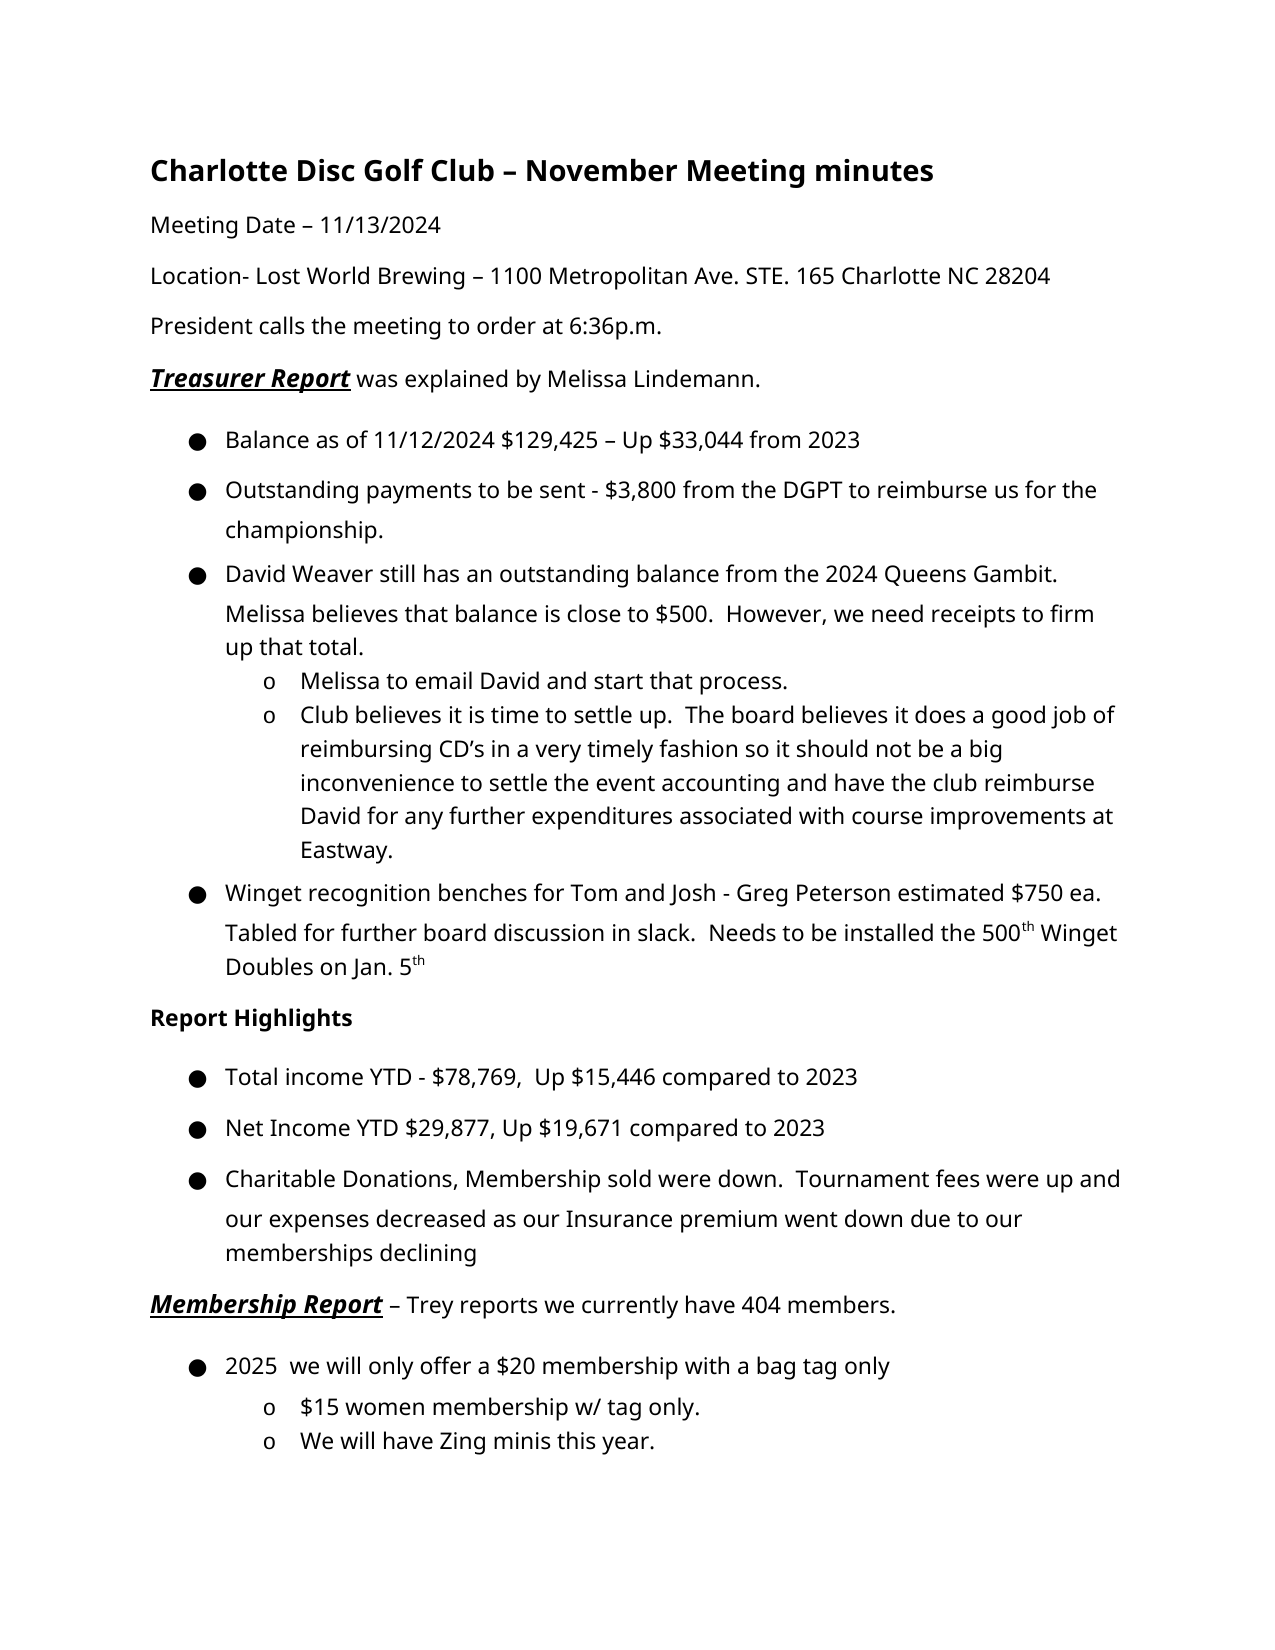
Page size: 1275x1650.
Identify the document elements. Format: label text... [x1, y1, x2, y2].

list We will have Zing minis this year. [262, 1425, 1125, 1456]
list Total income YTD - $78,769, Up $15,446 compared to 2023 [187, 1052, 1125, 1099]
text President calls the meeting to order at 6:36p.m. [150, 310, 1125, 342]
list Winget recognition benches for Tom and Josh - Greg Peterson estimated $750 ea. Tabled for further board discussion in slack. Needs to be installed the 500th Winget Doubles on Jan. 5th [187, 868, 1125, 982]
list David Weaver still has an outstanding balance from the 2024 Queens Gambit. Melissa believes that balance is close to $500. However, we need receipts to firm up that total. [187, 548, 1125, 663]
list Outstanding payments to be sent - $3,800 from the DGPT to reimburse us for the championship. [187, 465, 1125, 546]
list 2025 we will only offer a $20 membership with a bag tag only [187, 1340, 1125, 1387]
list Charitable Donations, Membership sold were down. Tournament fees were up and our expenses decreased as our Insurance premium went down due to our memberships declining [187, 1153, 1125, 1268]
list Net Income YTD $29,877, Up $19,671 compared to 2023 [187, 1103, 1125, 1149]
text Treasurer Report was explained by Melissa Lindemann. [150, 361, 1125, 395]
list $15 women membership w/ tag only. [262, 1391, 1125, 1422]
list Melissa to email David and start that process. [262, 665, 1125, 696]
text Charlotte Disc Golf Club – November Meeting minutes [150, 150, 1125, 190]
list Club believes it is time to settle up. The board believes it does a good job of reimbursing CD’s in a very timely fashion so it should not be a big inconvenience to settle the event accounting and have the club reimburse David for any further expenditures associated with course improvements at Eastway. [262, 699, 1125, 865]
text Report Highlights [150, 1001, 1125, 1033]
text Membership Report – Trey reports we currently have 404 members. [150, 1287, 1125, 1321]
text Meeting Date – 11/13/2024 [150, 209, 1125, 241]
list Balance as of 11/12/2024 $129,425 – Up $33,044 from 2023 [187, 414, 1125, 461]
text Location- Lost World Brewing – 1100 Metropolitan Ave. STE. 165 Charlotte NC 28204 [150, 260, 1125, 291]
